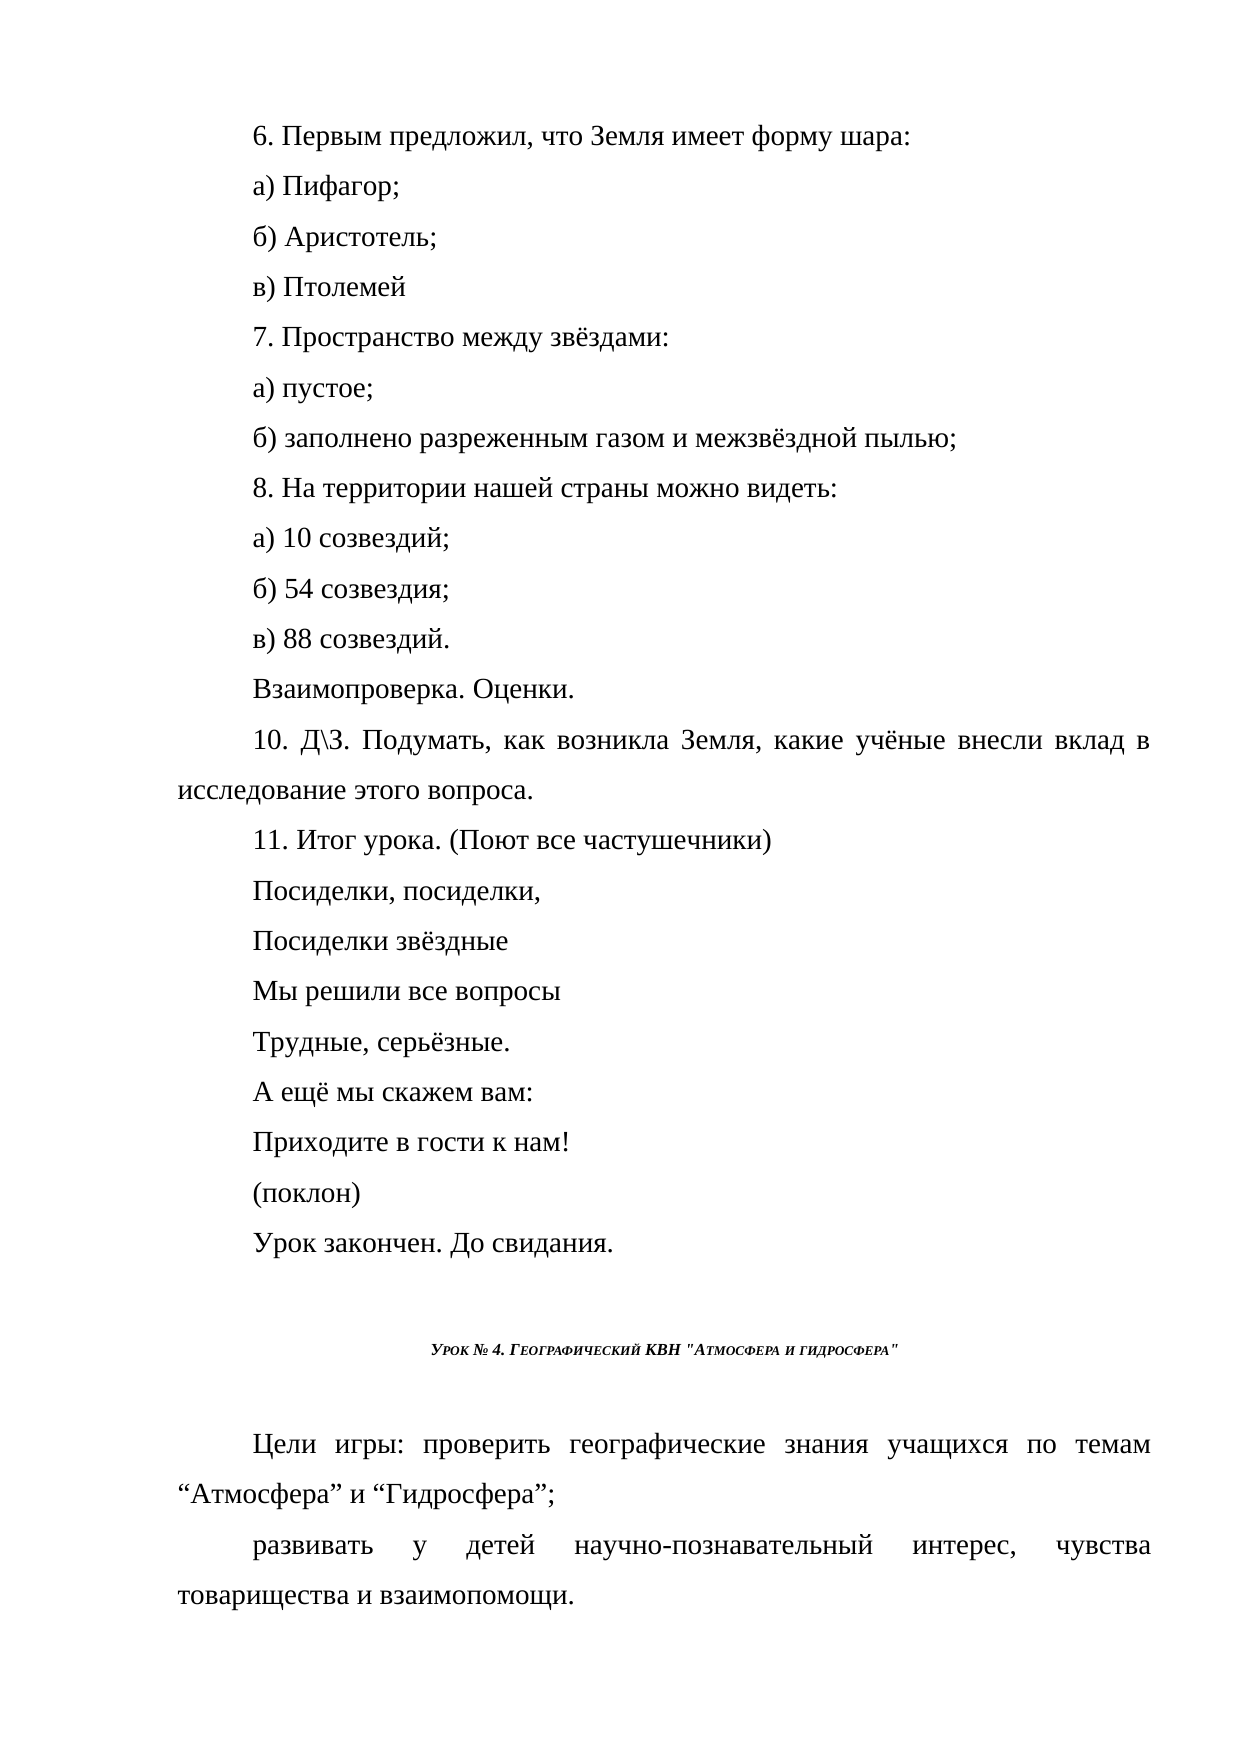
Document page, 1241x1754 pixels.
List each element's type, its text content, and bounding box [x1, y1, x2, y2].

subtitle Урок № 4. Географический КВН "Атмосфера и гидросфера" [177, 1326, 1152, 1359]
text а) 10 созвездий; [177, 521, 1152, 554]
text б) заполнено разреженным газом и межзвёздной пылью; [177, 420, 1152, 453]
text (поклон) [177, 1175, 1152, 1208]
text Цели игры: проверить географические знания учащихся по темам “Атмосфера” и “Гидросфера”; [177, 1426, 1152, 1510]
text 6. Первым предложил, что Земля имеет форму шара: [177, 118, 1152, 152]
text Посиделки, посиделки, [177, 873, 1152, 906]
text Мы решили все вопросы [177, 973, 1152, 1007]
text А ещё мы скажем вам: [177, 1074, 1152, 1108]
text Взаимопроверка. Оценки. [177, 672, 1152, 705]
text в) Птолемей [177, 269, 1152, 303]
text 7. Пространство между звёздами: [177, 319, 1152, 353]
text б) Аристотель; [177, 219, 1152, 252]
text а) пустое; [177, 370, 1152, 403]
text Посиделки звёздные [177, 923, 1152, 957]
text в) 88 созвездий. [177, 621, 1152, 655]
text Приходите в гости к нам! [177, 1124, 1152, 1158]
text 10. Д\З. Подумать, как возникла Земля, какие учёные внесли вклад в исследование этого вопроса. [177, 722, 1152, 806]
text б) 54 созвездия; [177, 571, 1152, 604]
text Трудные, серьёзные. [177, 1024, 1152, 1057]
text 8. На территории нашей страны можно видеть: [177, 470, 1152, 504]
text развивать у детей научно-познавательный интерес, чувства товарищества и взаимопомощи. [177, 1527, 1152, 1611]
text Урок закончен. До свидания. [177, 1225, 1152, 1258]
text а) Пифагор; [177, 168, 1152, 202]
text 11. Итог урока. (Поют все частушечники) [177, 822, 1152, 856]
